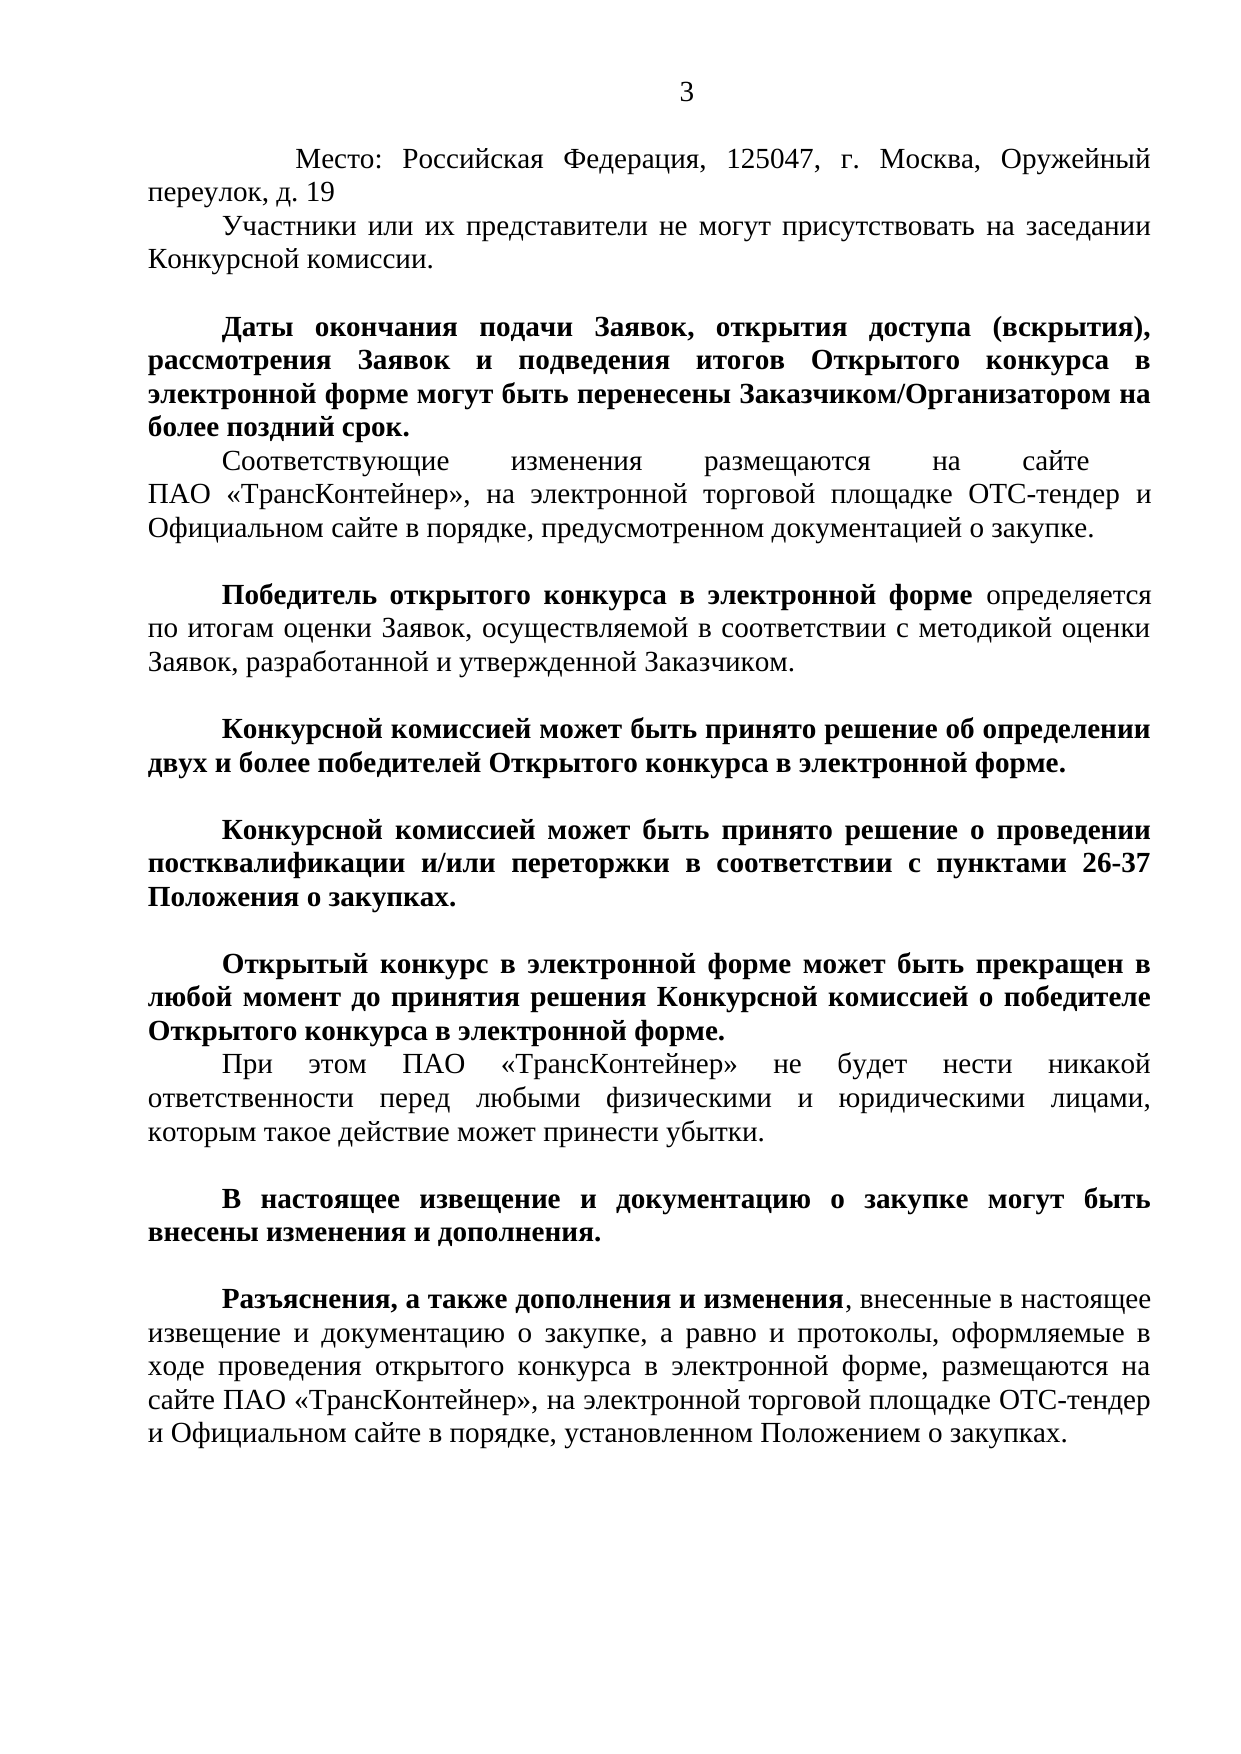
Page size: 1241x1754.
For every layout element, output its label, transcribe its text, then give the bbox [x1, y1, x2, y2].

text При этом ПАО «ТрансКонтейнер» не будет нести никакой ответственности перед любыми физическими и юридическими лицами, которым такое действие может принести убытки. [148, 1047, 1152, 1147]
text Соответствующие изменения размещаются на сайте ПАО «ТрансКонтейнер», на электронной торговой площадке ОТС-тендер и Официальном сайте в порядке, предусмотренном документацией о закупке. [148, 443, 1152, 543]
text Разъяснения, а также дополнения и изменения, внесенные в настоящее извещение и документацию о закупке, а равно и протоколы, оформляемые в ходе проведения открытого конкурса в электронной форме, размещаются на сайте ПАО «ТрансКонтейнер», на электронной торговой площадке ОТС-тендер и Официальном сайте в порядке, установленном Положением о закупках. [148, 1281, 1152, 1449]
text Участники или их представители не могут присутствовать на заседании Конкурсной комиссии. [148, 208, 1152, 275]
text В настоящее извещение и документацию о закупке могут быть внесены изменения и дополнения. [148, 1181, 1152, 1248]
text Конкурсной комиссией может быть принято решение о проведении постквалификации и/или переторжки в соответствии с пунктами 26-37 Положения о закупках. [148, 812, 1152, 912]
text Даты окончания подачи Заявок, открытия доступа (вскрытия), рассмотрения Заявок и подведения итогов Открытого конкурса в электронной форме могут быть перенесены Заказчиком/Организатором на более поздний срок. [148, 309, 1152, 443]
text Победитель открытого конкурса в электронной форме определяется по итогам оценки Заявок, осуществляемой в соответствии с методикой оценки Заявок, разработанной и утвержденной Заказчиком. [148, 577, 1152, 678]
text Конкурсной комиссией может быть принято решение об определении двух и более победителей Открытого конкурса в электронной форме. [148, 711, 1152, 778]
text Место: Российская Федерация, 125047, г. Москва, Оружейный переулок, д. 19 [148, 141, 1152, 208]
text Открытый конкурс в электронной форме может быть прекращен в любой момент до принятия решения Конкурсной комиссией о победителе Открытого конкурса в электронной форме. [148, 946, 1152, 1047]
